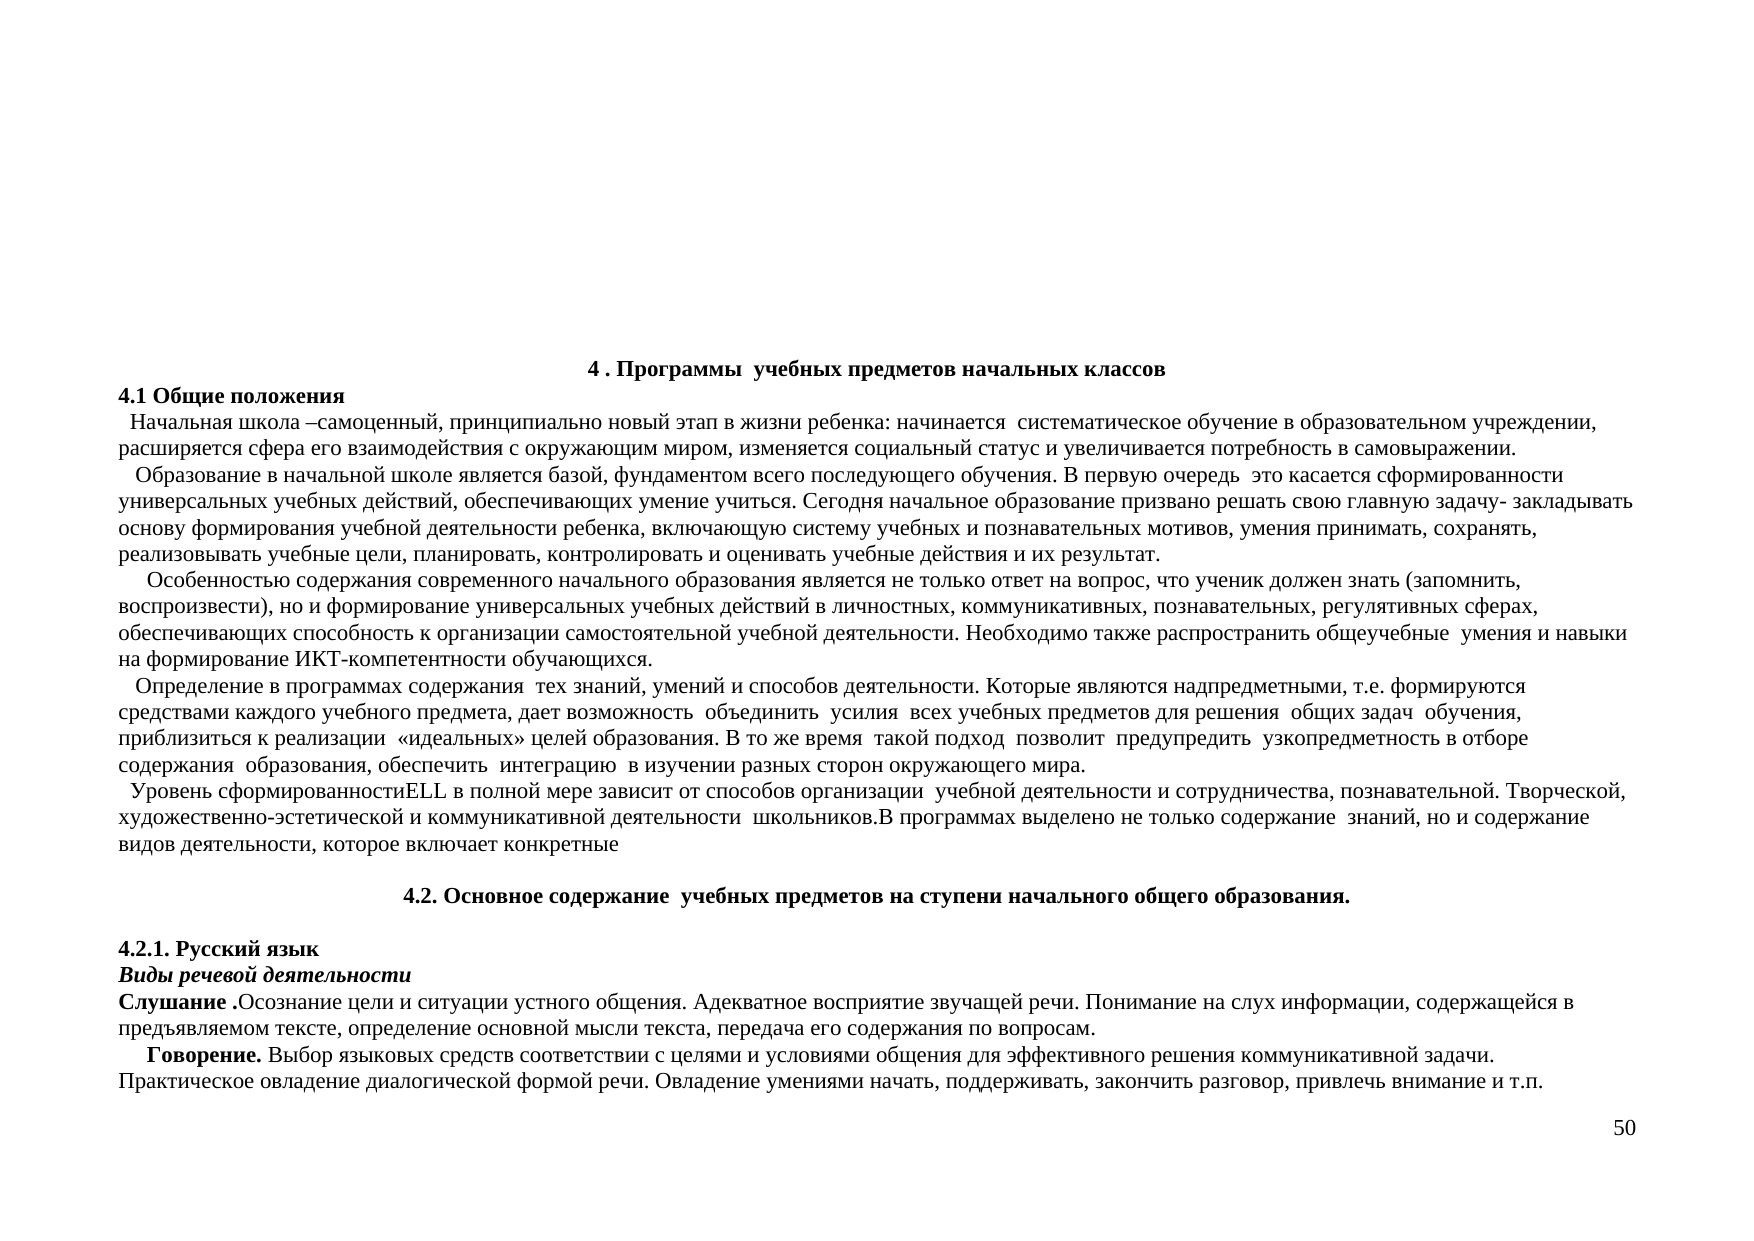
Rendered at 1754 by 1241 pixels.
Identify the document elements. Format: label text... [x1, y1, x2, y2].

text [118, 1041, 1636, 1093]
text Начальная школа –самоценный, принципиально новый этап в жизни ребенка: начинается систематическое обучение в образовательном учреждении, расширяется сфера его взаимодействия с окружающим миром, изменяется социальный статус и увеличивается потребность в самовыражении. [118, 408, 1636, 461]
text 4.2. Основное содержание учебных предметов на ступени начального общего образования. [118, 882, 1636, 909]
text Слушание .Осознание цели и ситуации устного общения. Адекватное восприятие звучащей речи. Понимание на слух информации, содержащейся в предъявляемом тексте, определение основной мысли текста, передача его содержания по вопросам. [118, 988, 1636, 1041]
text 4.2.1. Русский язык [118, 935, 1636, 962]
text Виды речевой деятельности [118, 962, 1636, 988]
text 4 . Программы учебных предметов начальных классов [118, 355, 1636, 382]
text Образование в начальной школе является базой, фундаментом всего последующего обучения. В первую очередь это касается сформированности универсальных учебных действий, обеспечивающих умение учиться. Сегодня начальное образование призвано решать свою главную задачу- закладывать основу формирования учебной деятельности ребенка, включающую систему учебных и познавательных мотивов, умения принимать, сохранять, реализовывать учебные цели, планировать, контролировать и оценивать учебные действия и их результат. [118, 461, 1636, 566]
text Определение в программах содержания тех знаний, умений и способов деятельности. Которые являются надпредметными, т.е. формируются средствами каждого учебного предмета, дает возможность объединить усилия всех учебных предметов для решения общих задач обучения, приблизиться к реализации «идеальных» целей образования. В то же время такой подход позволит предупредить узкопредметность в отборе содержания образования, обеспечить интеграцию в изучении разных сторон окружающего мира. [118, 672, 1636, 777]
text Уровень сформированностиELL в полной мере зависит от способов организации учебной деятельности и сотрудничества, познавательной. Творческой, художественно-эстетической и коммуникативной деятельности школьников.В программах выделено не только содержание знаний, но и содержание видов деятельности, которое включает конкретные [118, 777, 1636, 856]
text 4.1 Общие положения [118, 382, 1636, 408]
text Особенностью содержания современного начального образования является не только ответ на вопрос, что ученик должен знать (запомнить, воспроизвести), но и формирование универсальных учебных действий в личностных, коммуникативных, познавательных, регулятивных сферах, обеспечивающих способность к организации самостоятельной учебной деятельности. Необходимо также распространить общеучебные умения и навыки на формирование ИКТ-компетентности обучающихся. [118, 566, 1636, 672]
